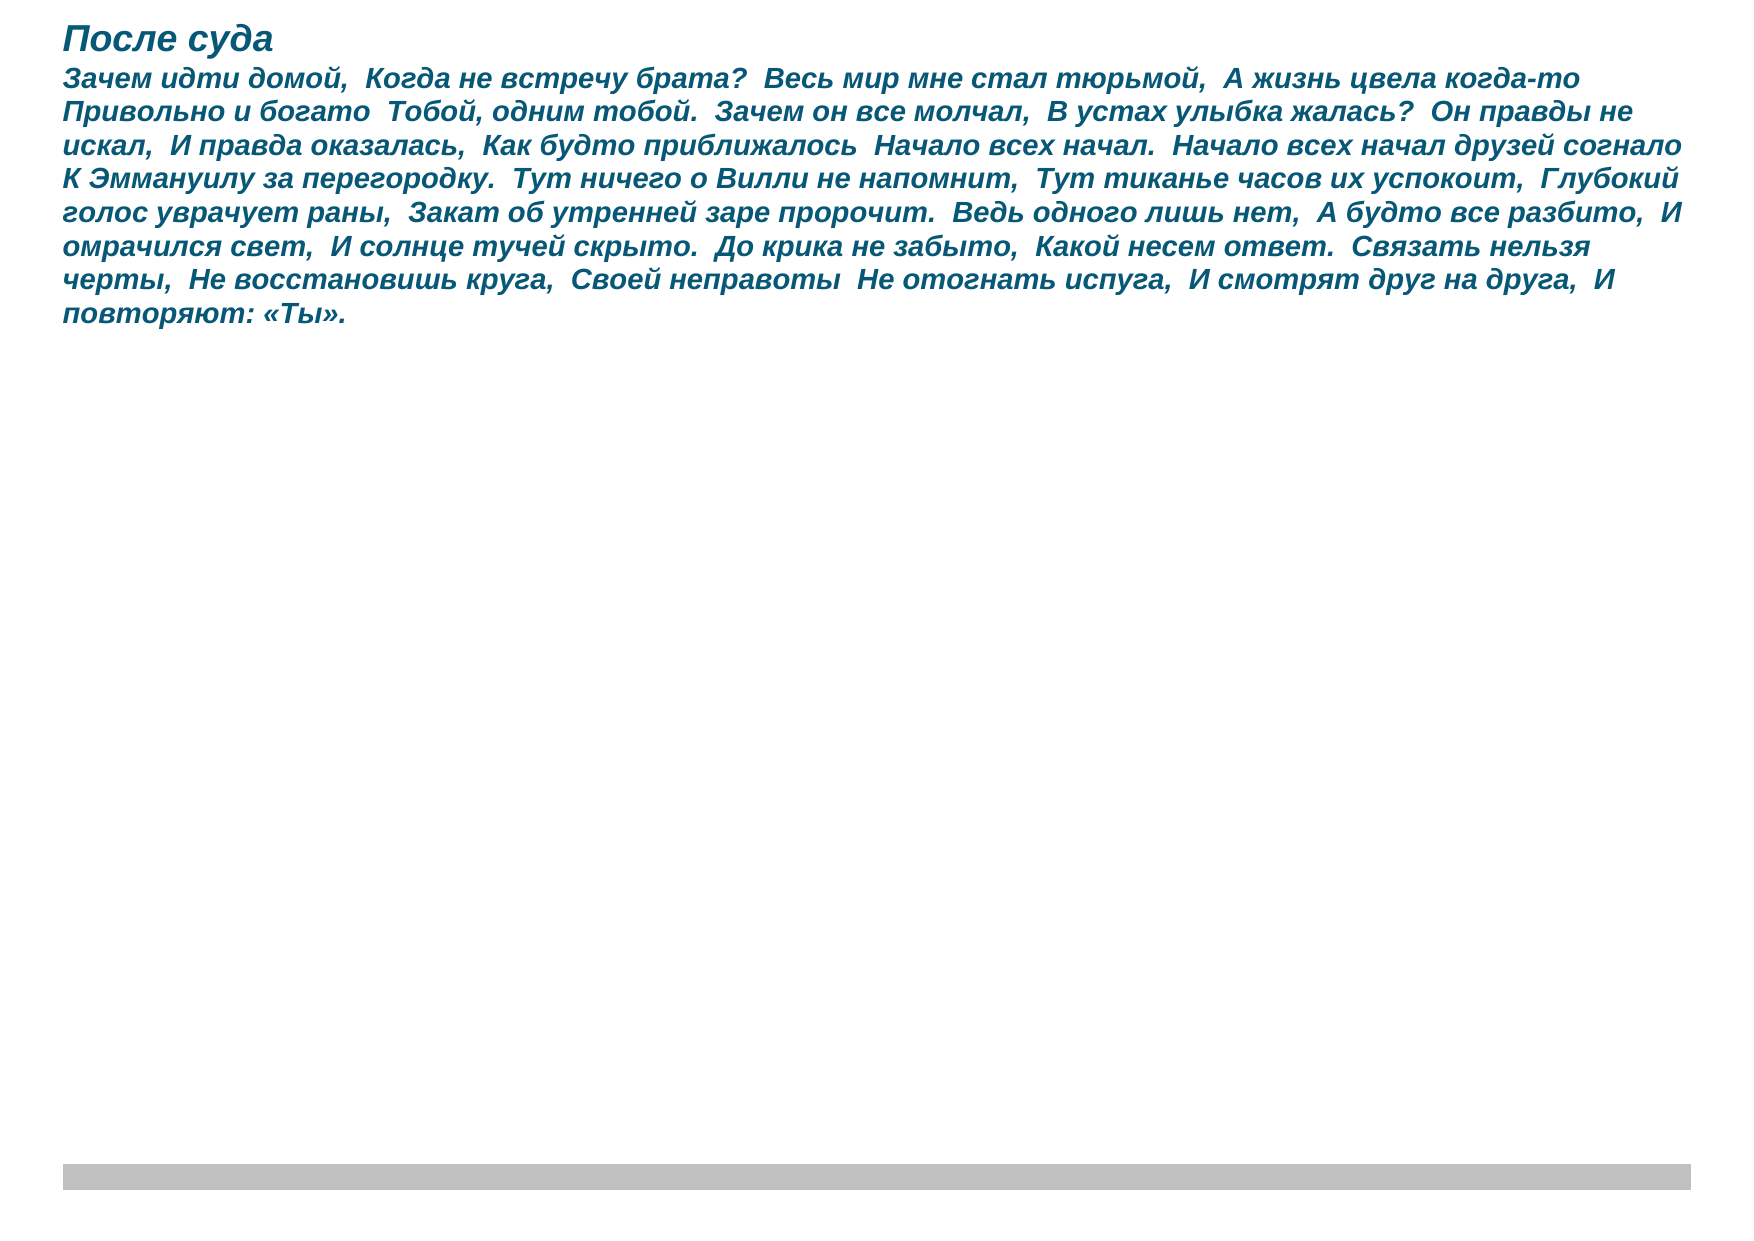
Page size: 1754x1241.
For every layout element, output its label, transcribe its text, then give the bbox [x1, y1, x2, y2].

subtitle После суда [62, 17, 1691, 60]
text Зачем идти домой, [62, 61, 1691, 329]
